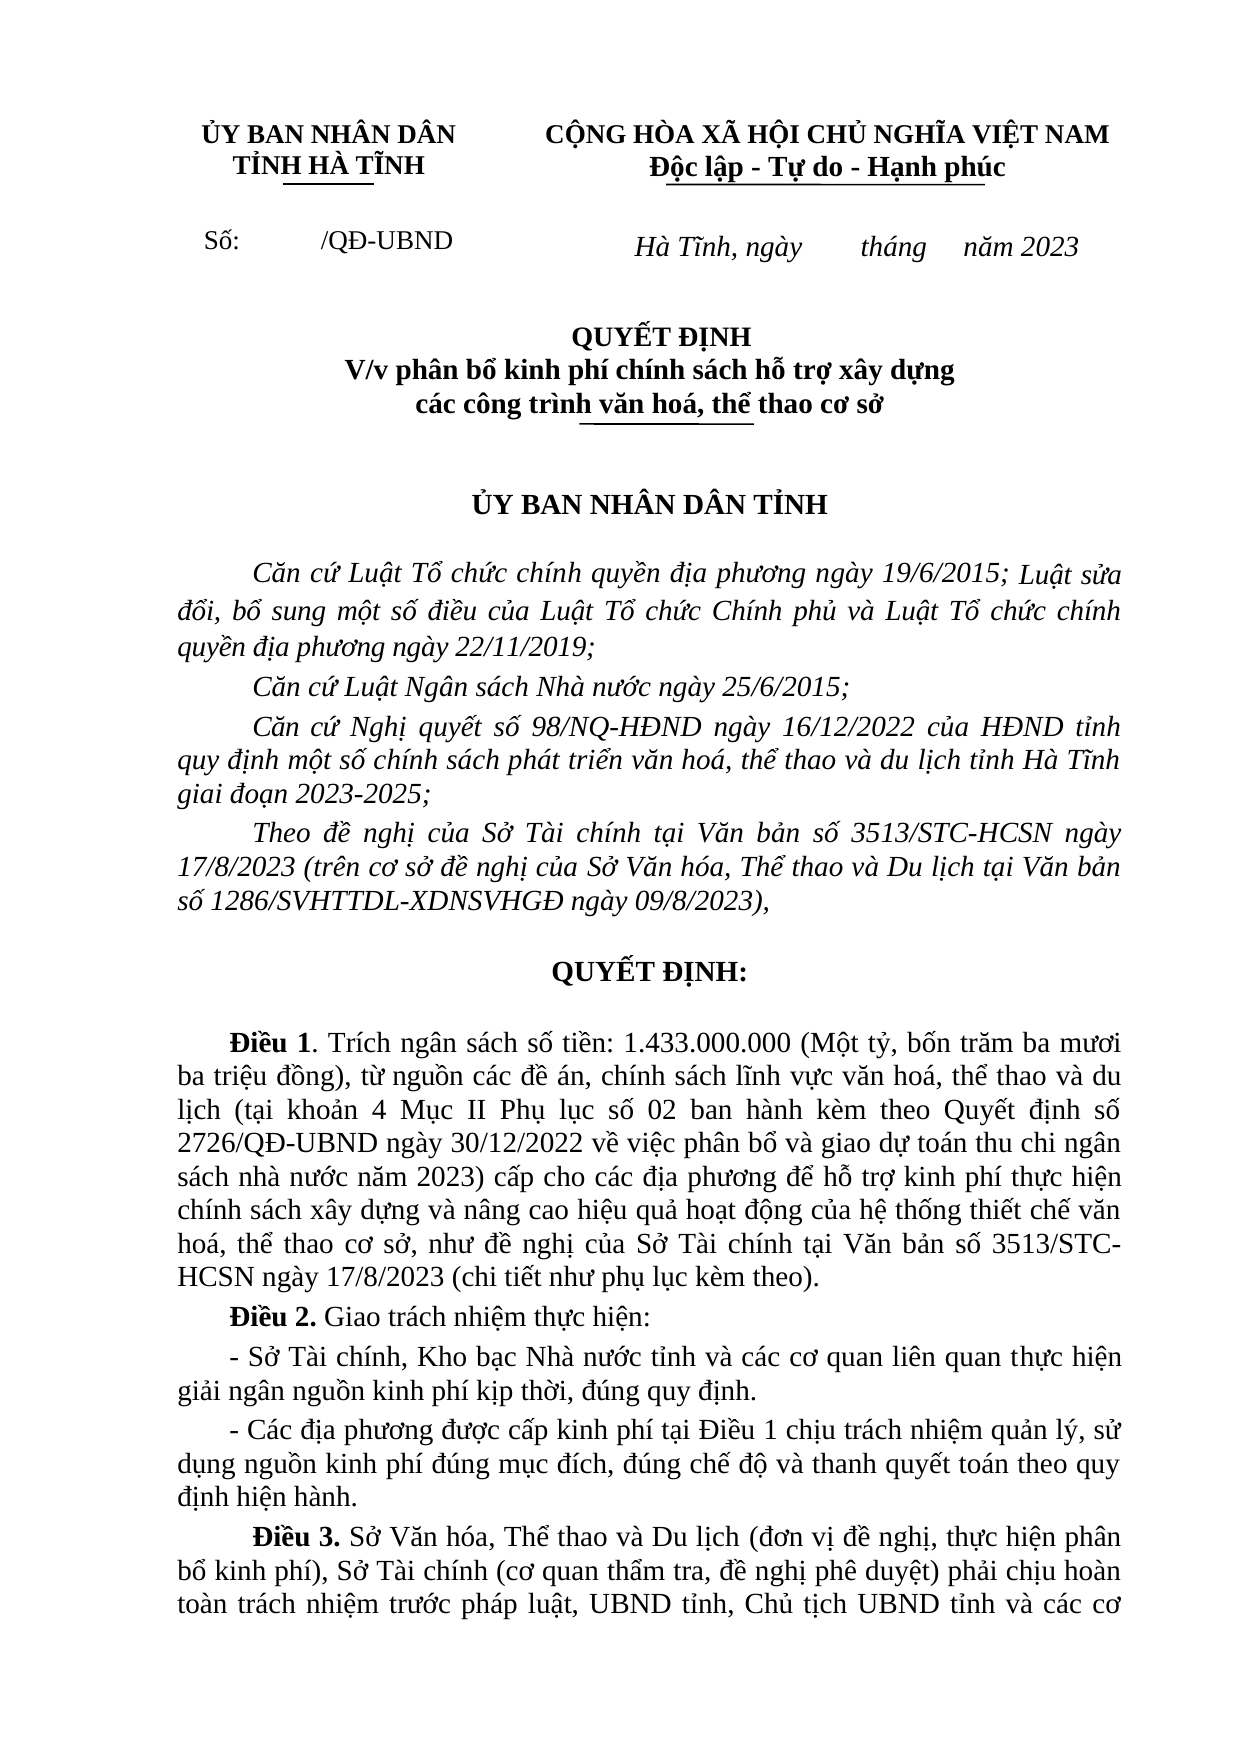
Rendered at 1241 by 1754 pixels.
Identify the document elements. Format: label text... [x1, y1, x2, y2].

table_header CỘNG HÒA XÃ HỘI CHỦ NGHĨA VIỆT NAM Độc lập - Tự do - Hạnh phúc Hà Tĩnh, ngày tháng năm 2023 [506, 118, 1148, 262]
text QUYẾT ĐỊNH: [177, 954, 1122, 987]
text - Sở Tài chính, Kho bạc Nhà nước tỉnh và các cơ quan liên quan thực hiện giải ngân nguồn kinh phí kịp thời, đúng quy định. [177, 1339, 1122, 1406]
text ỦY BAN NHÂN DÂN TỈNH [177, 487, 1122, 521]
text Điều 2. Giao trách nhiệm thực hiện: [177, 1299, 1122, 1333]
text Căn cứ Nghị quyết số 98/NQ-HĐND ngày 16/12/2022 của HĐND tỉnh quy định một số chính sách phát triển văn hoá, thể thao và du lịch tỉnh Hà Tĩnh giai đoạn 2023-2025; [177, 709, 1122, 809]
text các công trình văn hoá, thể thao cơ sở [177, 386, 1122, 419]
text - Các địa phương được cấp kinh phí tại Điều 1 chịu trách nhiệm quản lý, sử dụng nguồn kinh phí đúng mục đích, đúng chế độ và thanh quyết toán theo quy định hiện hành. [177, 1412, 1122, 1513]
text Căn cứ Luật Ngân sách Nhà nước ngày 25/6/2015; [177, 669, 1122, 702]
text Căn cứ Luật Tổ chức chính quyền địa phương ngày 19/6/2015; Luật sửa đổi, bổ sung một số điều của Luật Tổ chức Chính phủ và Luật Tổ chức chính quyền địa phương ngày 22/11/2019; [177, 555, 1122, 663]
table_header ỦY BAN NHÂN DÂN TỈNH HÀ TĨNH Số: /QĐ-UBND [151, 118, 506, 262]
text Theo đề nghị của Sở Tài chính tại Văn bản số 3513/STC-HCSN ngày 17/8/2023 (trên cơ sở đề nghị của Sở Văn hóa, Thể thao và Du lịch tại Văn bản số 1286/SVHTTDL-XDNSVHGĐ ngày 09/8/2023), [177, 816, 1122, 916]
text V/v phân bổ kinh phí chính sách hỗ trợ xây dựng [177, 352, 1122, 386]
text Điều 1. Trích ngân sách số tiền: 1.433.000.000 (Một tỷ, bốn trăm ba mươi ba triệu đồng), từ nguồn các đề án, chính sách lĩnh vực văn hoá, thể thao và du lịch (tại khoản 4 Mục II Phụ lục số 02 ban hành kèm theo Quyết định số 2726/QĐ-UBND ngày 30/12/2022 về việc phân bổ và giao dự toán thu chi ngân sách nhà nước năm 2023) cấp cho các địa phương để hỗ trợ kinh phí thực hiện chính sách xây dựng và nâng cao hiệu quả hoạt động của hệ thống thiết chế văn hoá, thể thao cơ sở, như đề nghị của Sở Tài chính tại Văn bản số 3513/STC-HCSN ngày 17/8/2023 (chi tiết như phụ lục kèm theo). [177, 1025, 1122, 1293]
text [177, 1519, 1122, 1620]
text QUYẾT ĐỊNH [177, 320, 1122, 352]
